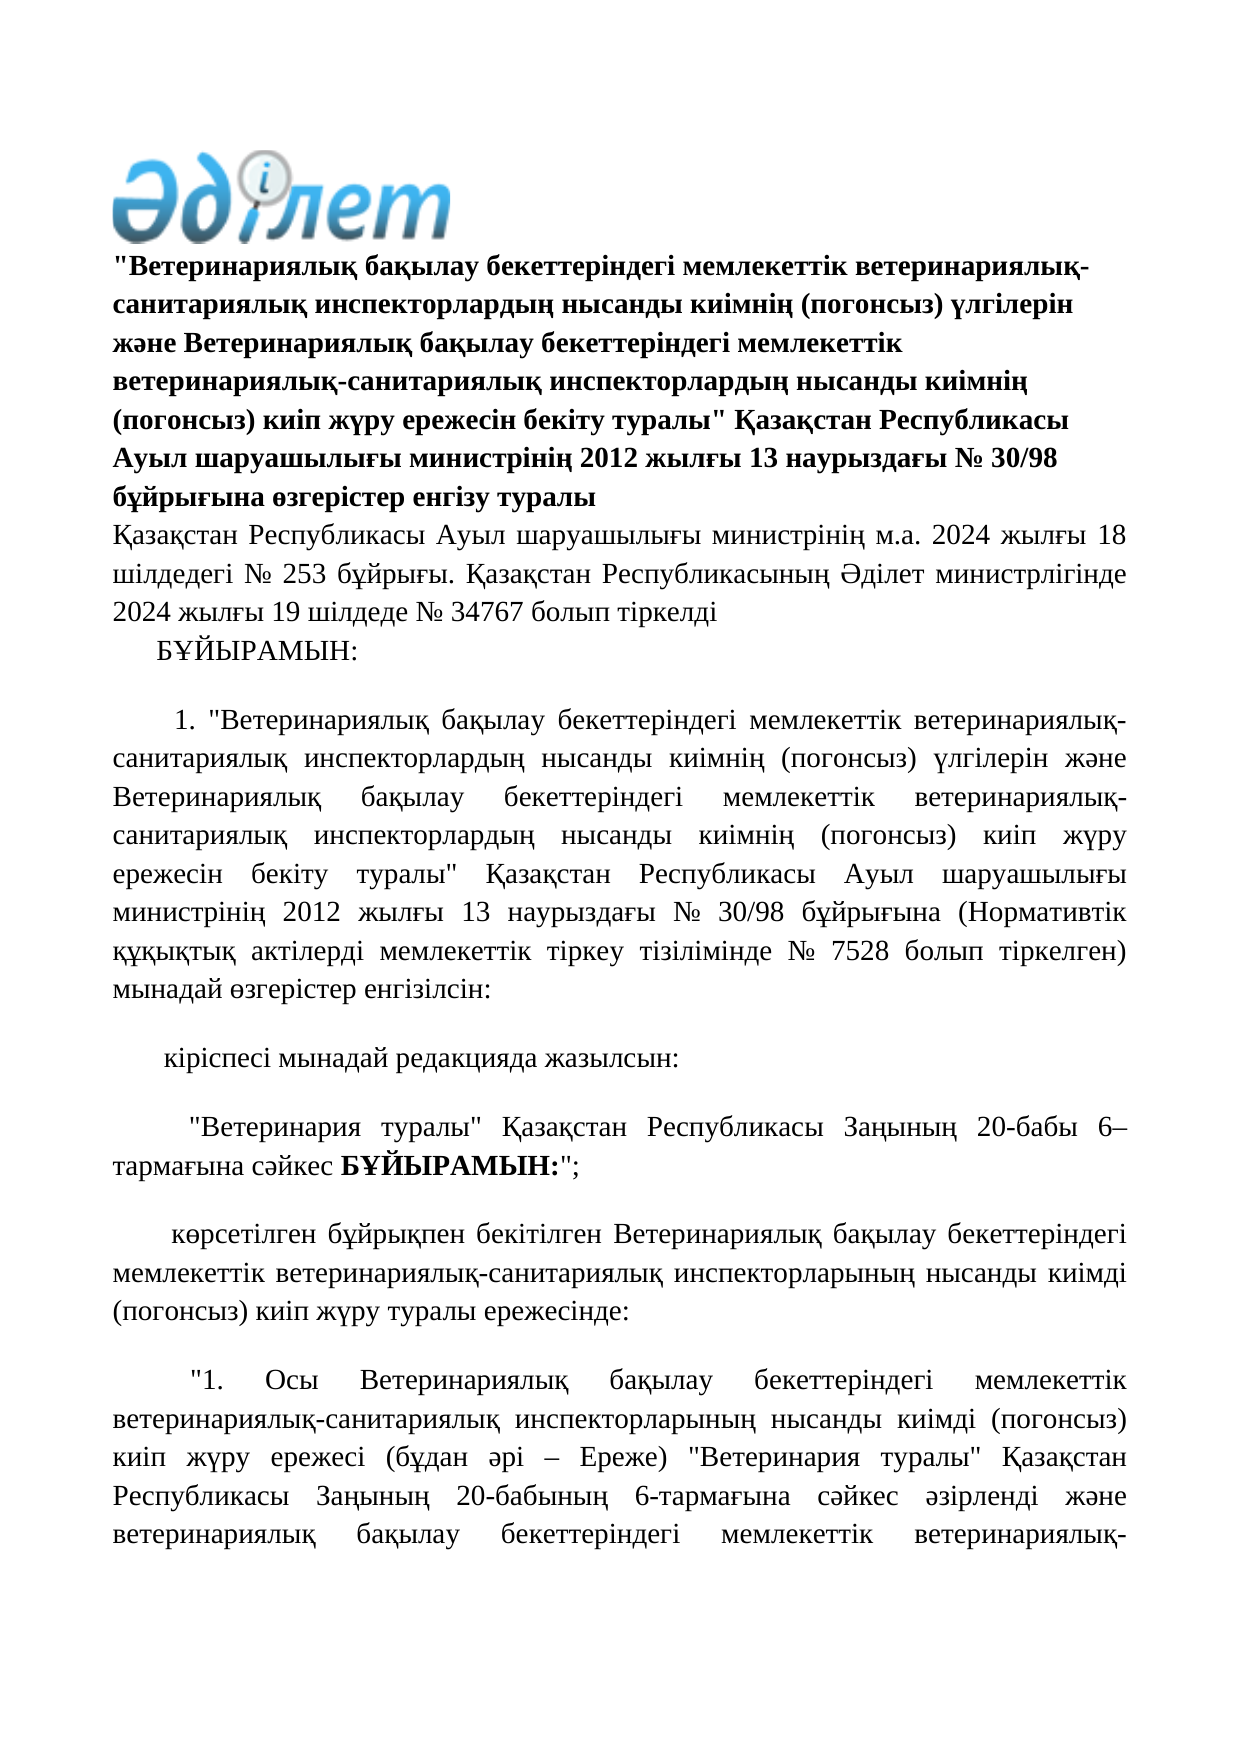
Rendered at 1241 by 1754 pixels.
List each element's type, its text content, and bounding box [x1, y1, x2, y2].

text "Ветеринария туралы" Қазақстан Республикасы Заңының 20-бабы 6–тармағына сәйкес БҰЙЫРАМЫН:"; [112, 1109, 1128, 1181]
text көрсетілген бұйрықпен бекітілген Ветеринариялық бақылау бекеттеріндегі мемлекеттік ветеринариялық-санитариялық инспекторларының нысанды киімді (погонсыз) киіп жүру туралы ережесінде: [112, 1216, 1128, 1327]
picture [112, 150, 451, 244]
text БҰЙЫРАМЫН: [112, 633, 1128, 667]
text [112, 1362, 1128, 1550]
text кіріспесі мынадай редакцияда жазылсын: [112, 1040, 1128, 1074]
text 1. "Ветеринариялық бақылау бекеттеріндегі мемлекеттік ветеринариялық-санитариялық инспекторлардың нысанды киімнің (погонсыз) үлгілерін және Ветеринариялық бақылау бекеттеріндегі мемлекеттік ветеринариялық-санитариялық инспекторлардың нысанды киімнің (погонсыз) киіп жүру ережесін бекіту туралы" Қазақстан Республикасы Ауыл шаруашылығы министрінің 2012 жылғы 13 наурыздағы № 30/98 бұйрығына (Нормативтік құқықтық актілерді мемлекеттік тіркеу тізілімінде № 7528 болып тіркелген) мынадай өзгерістер енгізілсін: [112, 702, 1128, 1005]
text "Ветеринариялық бақылау бекеттеріндегі мемлекеттік ветеринариялық-санитариялық инспекторлардың нысанды киімнің (погонсыз) үлгілерін және Ветеринариялық бақылау бекеттеріндегі мемлекеттік ветеринариялық-санитариялық инспекторлардың нысанды киімнің (погонсыз) киіп жүру ережесін бекіту туралы" Қазақстан Республикасы Ауыл шаруашылығы министрінің 2012 жылғы 13 наурыздағы № 30/98 бұйрығына өзгерістер енгізу туралы [112, 248, 1128, 512]
text Қазақстан Республикасы Ауыл шаруашылығы министрінің м.а. 2024 жылғы 18 шілдедегі № 253 бұйрығы. Қазақстан Республикасының Әділет министрлігінде 2024 жылғы 19 шілдеде № 34767 болып тіркелді [112, 517, 1128, 628]
